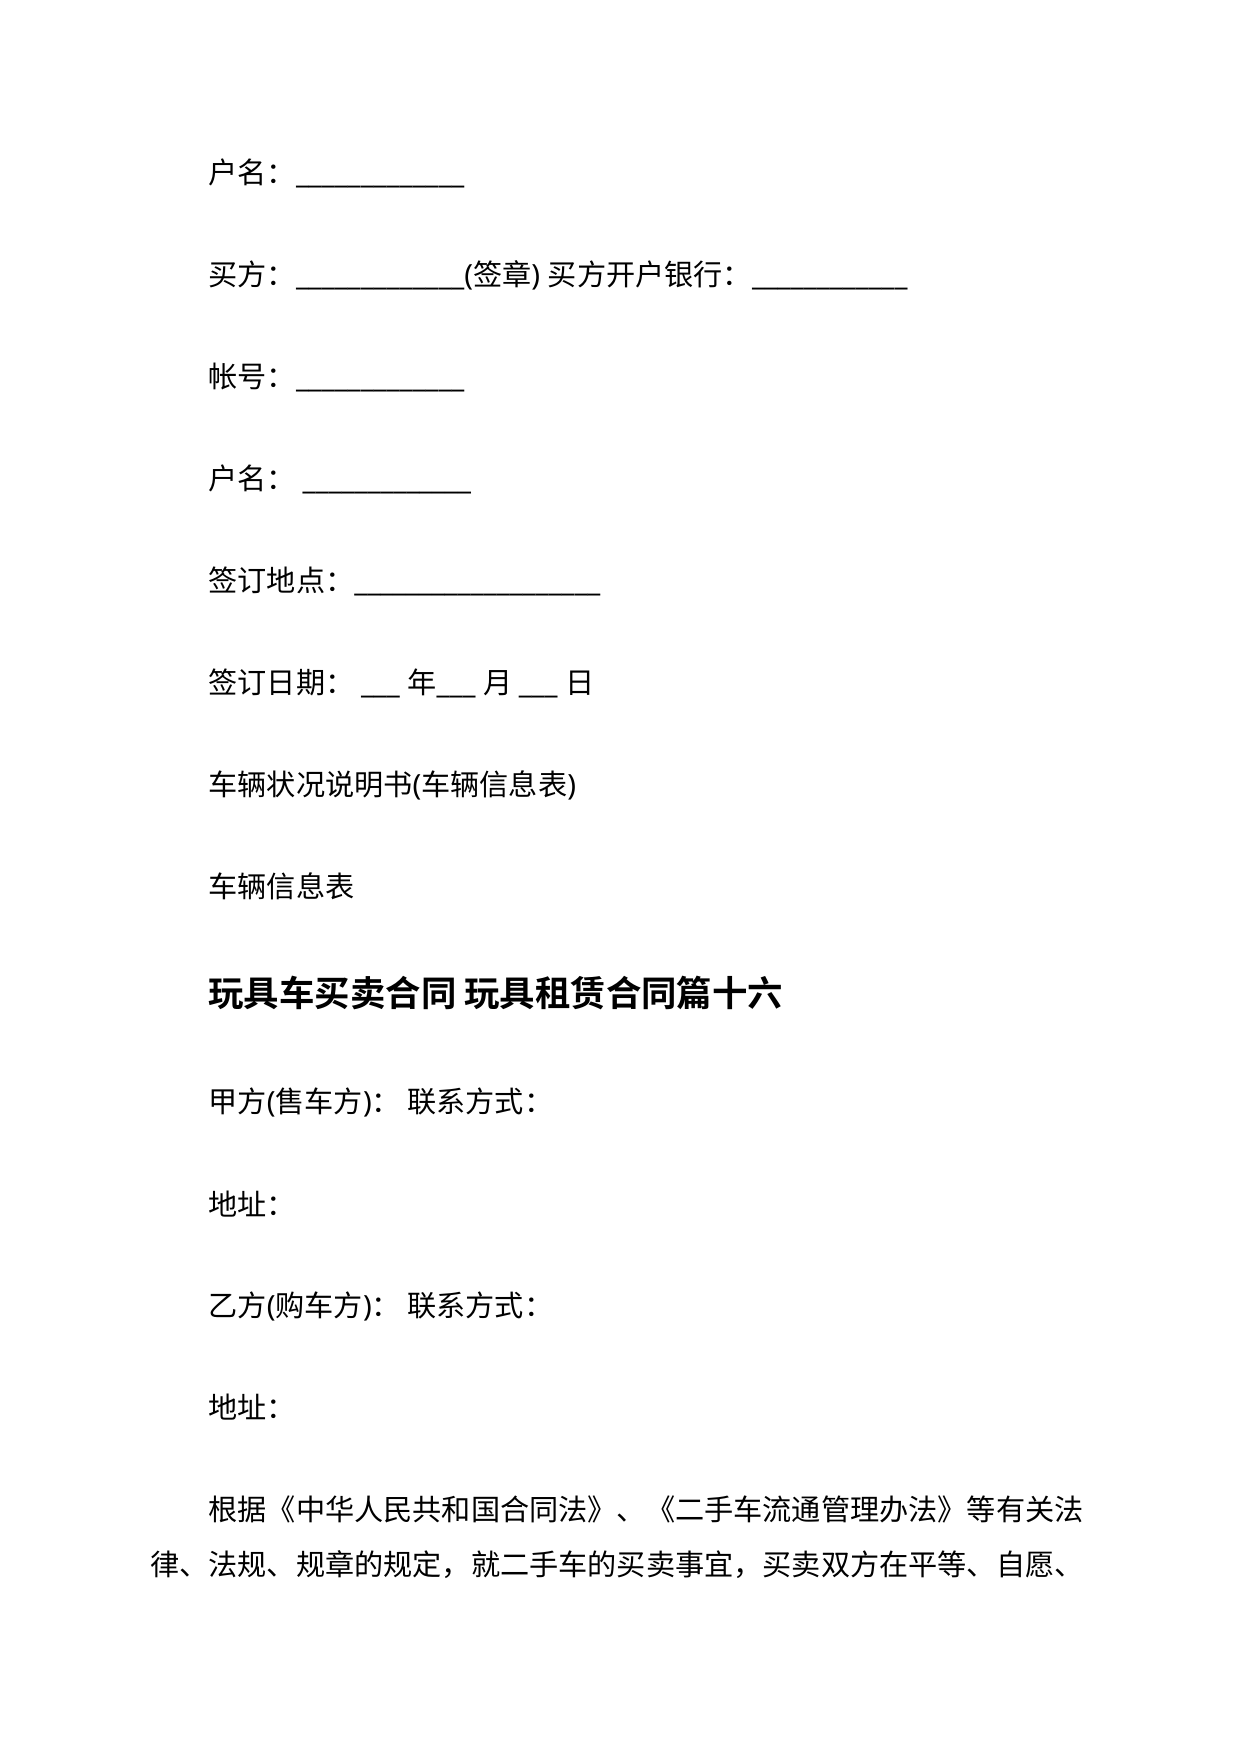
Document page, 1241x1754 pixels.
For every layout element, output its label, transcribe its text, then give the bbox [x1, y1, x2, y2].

text 乙方(购车方)： 联系方式： [150, 1283, 1090, 1325]
text 甲方(售车方)： 联系方式： [150, 1079, 1090, 1121]
text 地址： [150, 1385, 1090, 1427]
text 玩具车买卖合同 玩具租赁合同篇十六 [150, 966, 1090, 1017]
text 签订日期： ___ 年___ 月 ___ 日 [150, 660, 1090, 702]
text 户名： _____________ [150, 456, 1090, 498]
text 车辆信息表 [150, 864, 1090, 906]
text 帐号：_____________ [150, 354, 1090, 396]
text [150, 1487, 1090, 1584]
text 地址： [150, 1181, 1090, 1223]
text 买方：_____________(签章) 买方开户银行：____________ [150, 252, 1090, 294]
text 车辆状况说明书(车辆信息表) [150, 762, 1090, 804]
text 签订地点：___________________ [150, 558, 1090, 600]
text 户名：_____________ [150, 150, 1090, 192]
